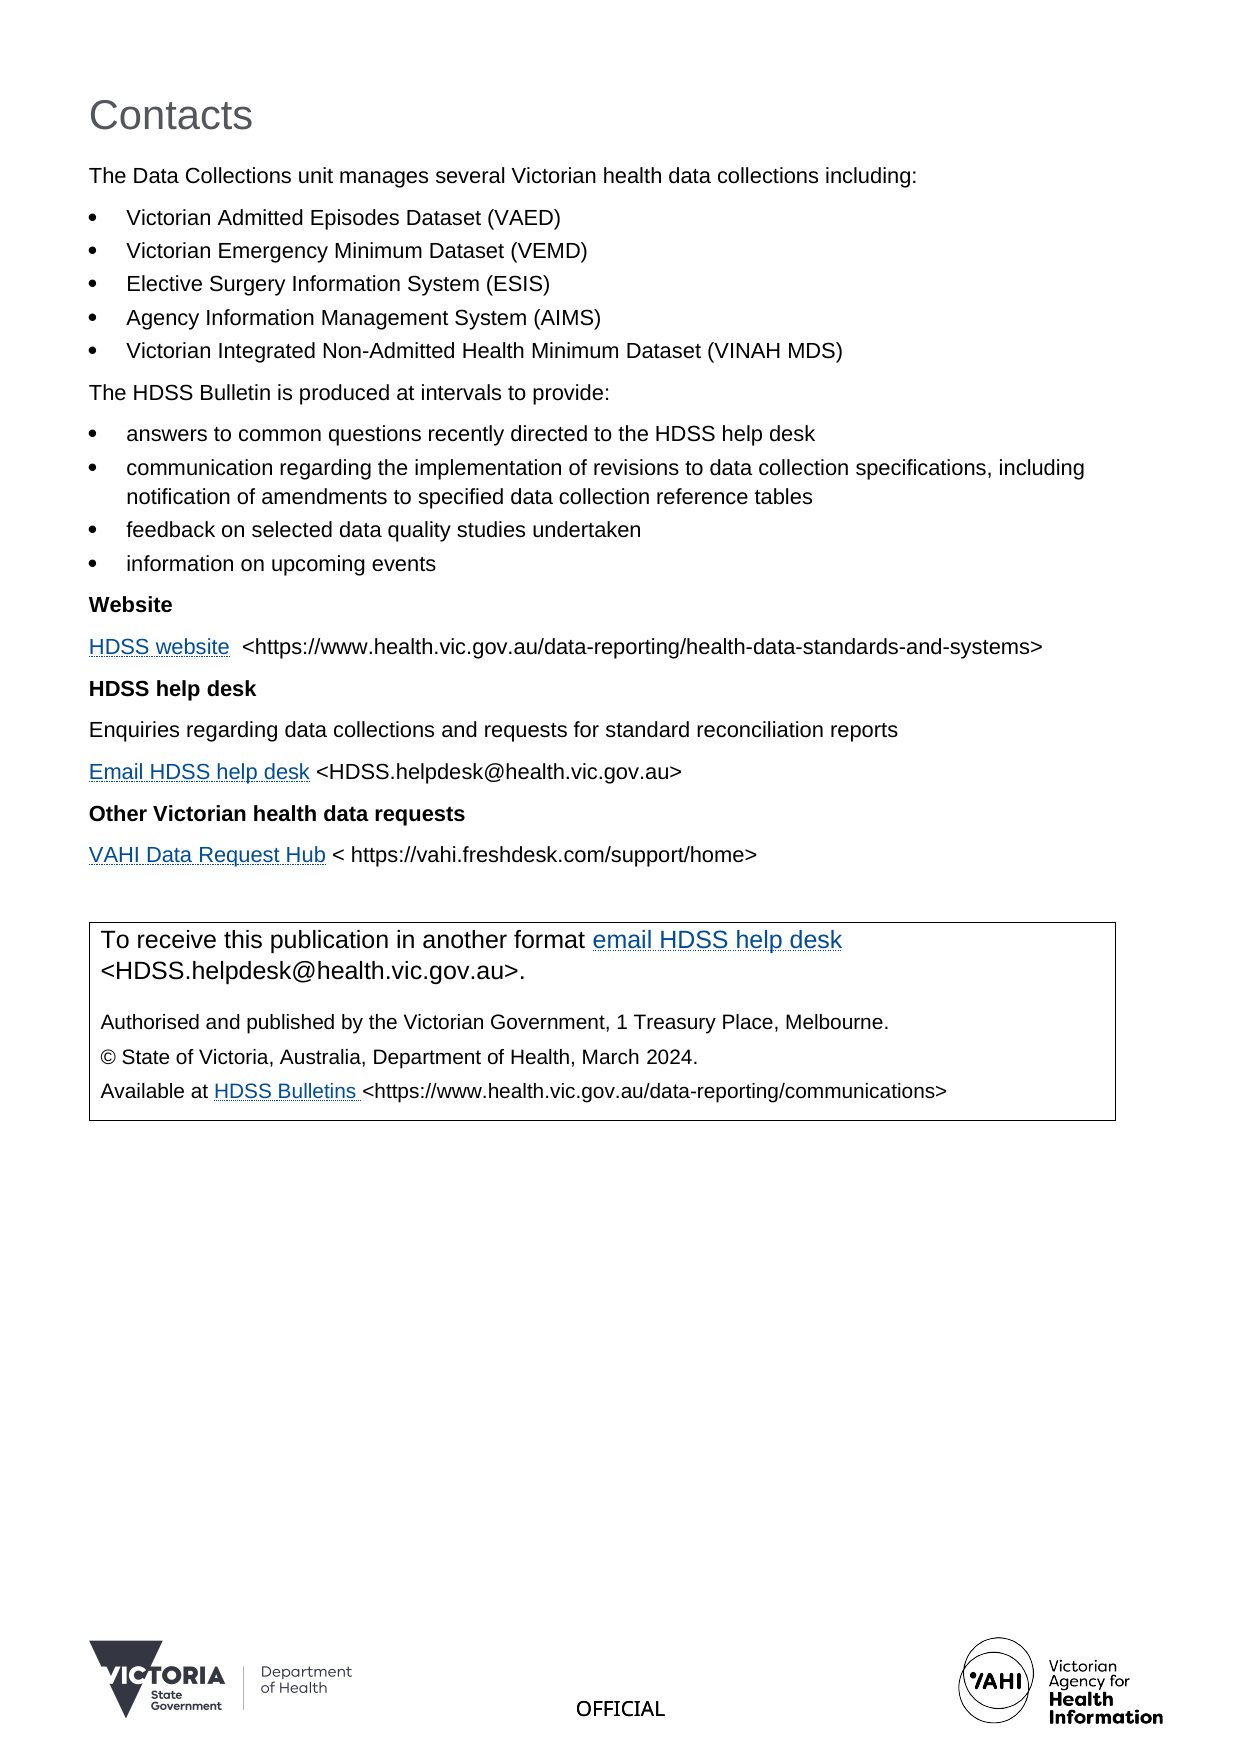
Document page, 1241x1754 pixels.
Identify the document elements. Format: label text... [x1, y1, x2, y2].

text HDSS website <https://www.health.vic.gov.au/data-reporting/health-data-standards-and-systems> [89, 630, 1152, 659]
list Victorian Integrated Non-Admitted Health Minimum Dataset (VINAH MDS) [89, 334, 1152, 363]
list information on upcoming events [89, 547, 1152, 576]
text VAHI Data Request Hub < https://vahi.freshdesk.com/support/home> [89, 838, 1152, 867]
list Elective Surgery Information System (ESIS) [89, 267, 1152, 297]
list Victorian Admitted Episodes Dataset (VAED) [89, 201, 1152, 230]
text HDSS help desk [89, 672, 1152, 701]
list feedback on selected data quality studies undertaken [89, 513, 1152, 542]
text Other Victorian health data requests [89, 797, 1152, 826]
list communication regarding the implementation of revisions to data collection specifications, including notification of amendments to specified data collection reference tables [89, 451, 1152, 509]
text The Data Collections unit manages several Victorian health data collections including: [89, 159, 1152, 188]
list answers to common questions recently directed to the HDSS help desk [89, 417, 1152, 447]
text Enquiries regarding data collections and requests for standard reconciliation reports [89, 713, 1152, 742]
text The HDSS Bulletin is produced at intervals to provide: [89, 376, 1152, 405]
table_header To receive this publication in another format email HDSS help desk <HDSS.helpdesk@health.vic.gov.au>. Authorised and published by the Victorian Government, 1 Treasury Place, Melbourne. © State of Victoria, Australia, Department of Health, March 2024. Available at HDSS Bulletins <https://www.health.vic.gov.au/data-reporting/communications> [90, 923, 1115, 1120]
picture [0, 1595, 1241, 1754]
text Email HDSS help desk <HDSS.helpdesk@health.vic.gov.au> [89, 755, 1152, 784]
text Website [89, 588, 1152, 617]
list Agency Information Management System (AIMS) [89, 301, 1152, 330]
list Victorian Emergency Minimum Dataset (VEMD) [89, 234, 1152, 263]
subtitle Contacts [89, 90, 1152, 138]
